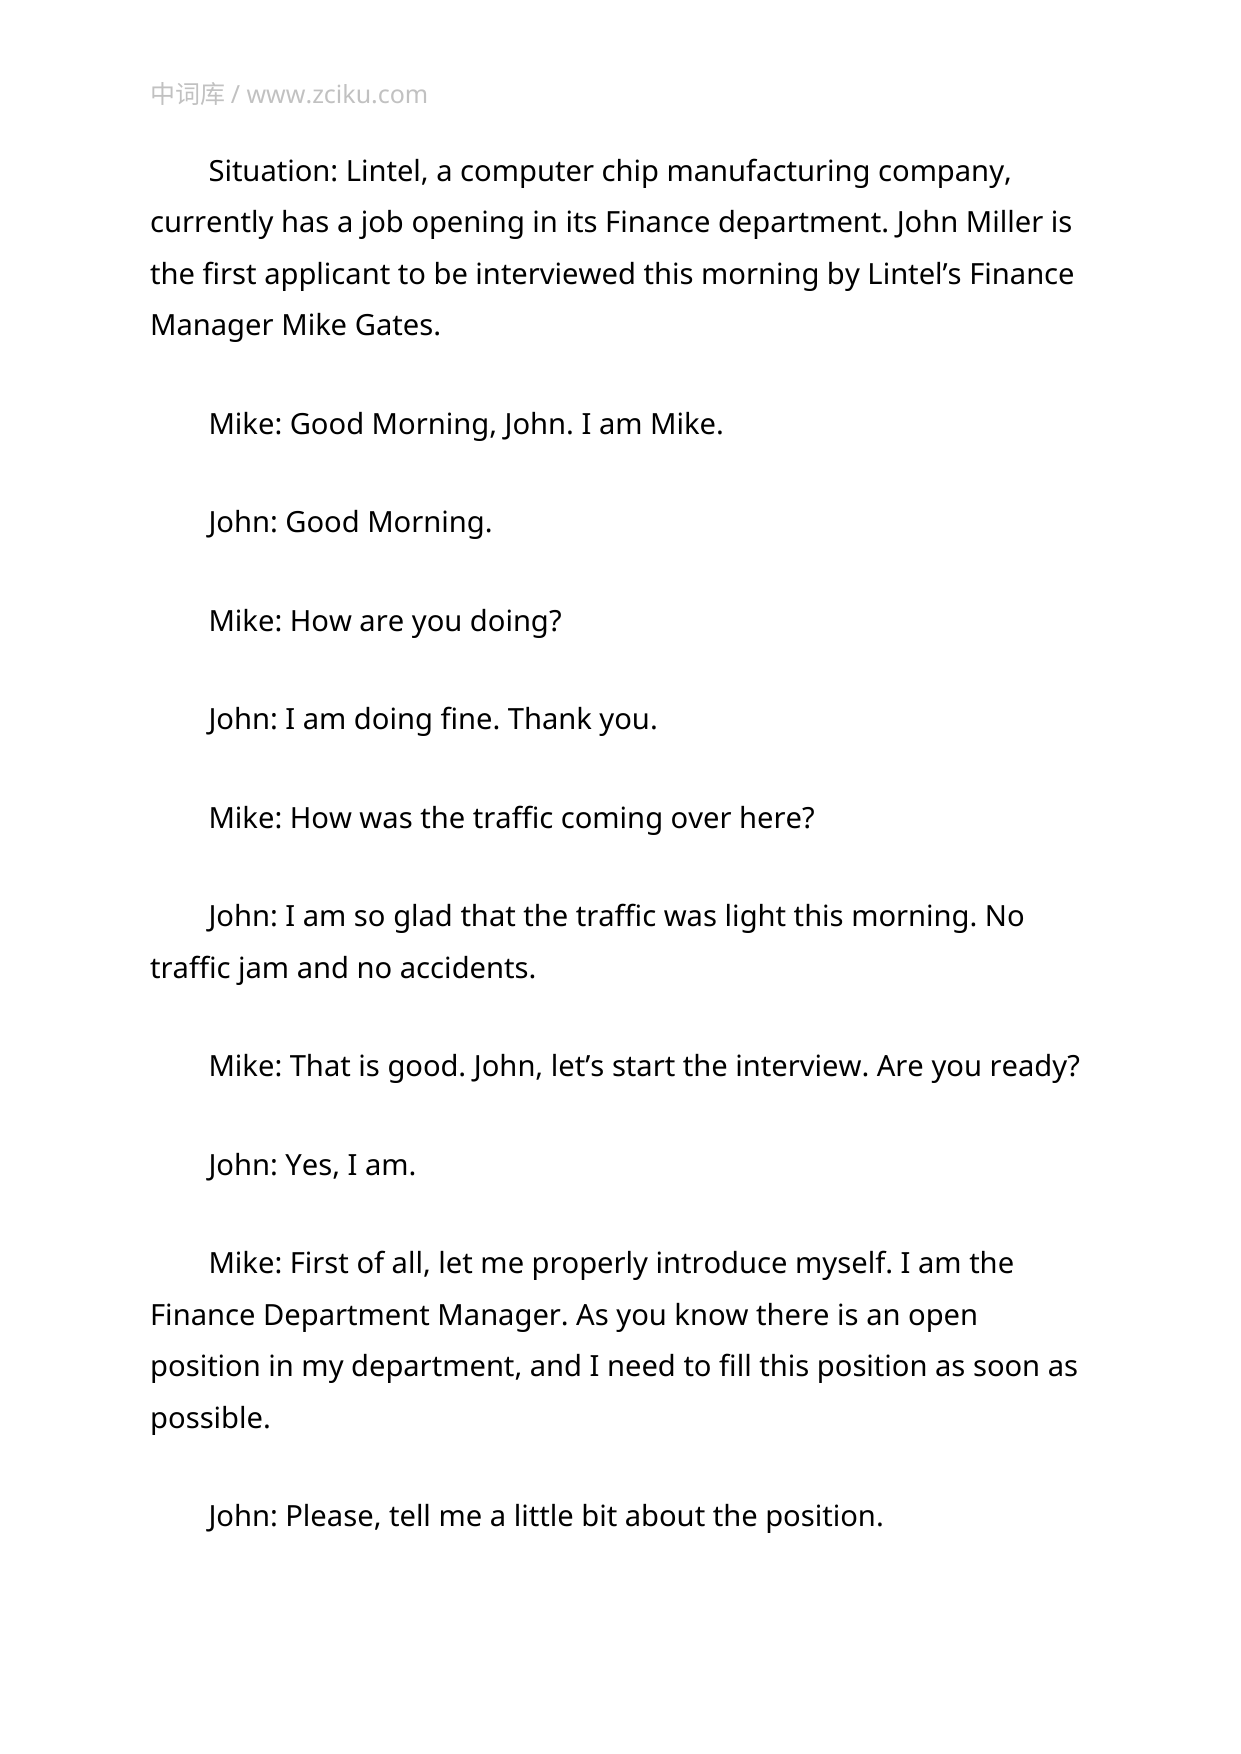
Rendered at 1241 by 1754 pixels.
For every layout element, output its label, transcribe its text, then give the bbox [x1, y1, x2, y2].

text John: Good Morning. [150, 502, 1090, 541]
text John: I am so glad that the traffic was light this morning. No traffic jam and no accidents. [150, 895, 1090, 987]
text John: Yes, I am. [150, 1144, 1090, 1183]
text Situation: Lintel, a computer chip manufacturing company, currently has a job opening in its Finance department. John Miller is the first applicant to be interviewed this morning by Lintel’s Finance Manager Mike Gates. [150, 150, 1090, 344]
text Mike: That is good. John, let’s start the interview. Are you ready? [150, 1045, 1090, 1085]
text John: Please, tell me a little bit about the position. [150, 1495, 1090, 1535]
text Mike: First of all, let me properly introduce myself. I am the Finance Department Manager. As you know there is an open position in my department, and I need to fill this position as soon as possible. [150, 1242, 1090, 1437]
text Mike: How are you doing? [150, 600, 1090, 640]
text Mike: Good Morning, John. I am Mike. [150, 403, 1090, 443]
text Mike: How was the traffic coming over here? [150, 797, 1090, 837]
text John: I am doing fine. Thank you. [150, 698, 1090, 738]
